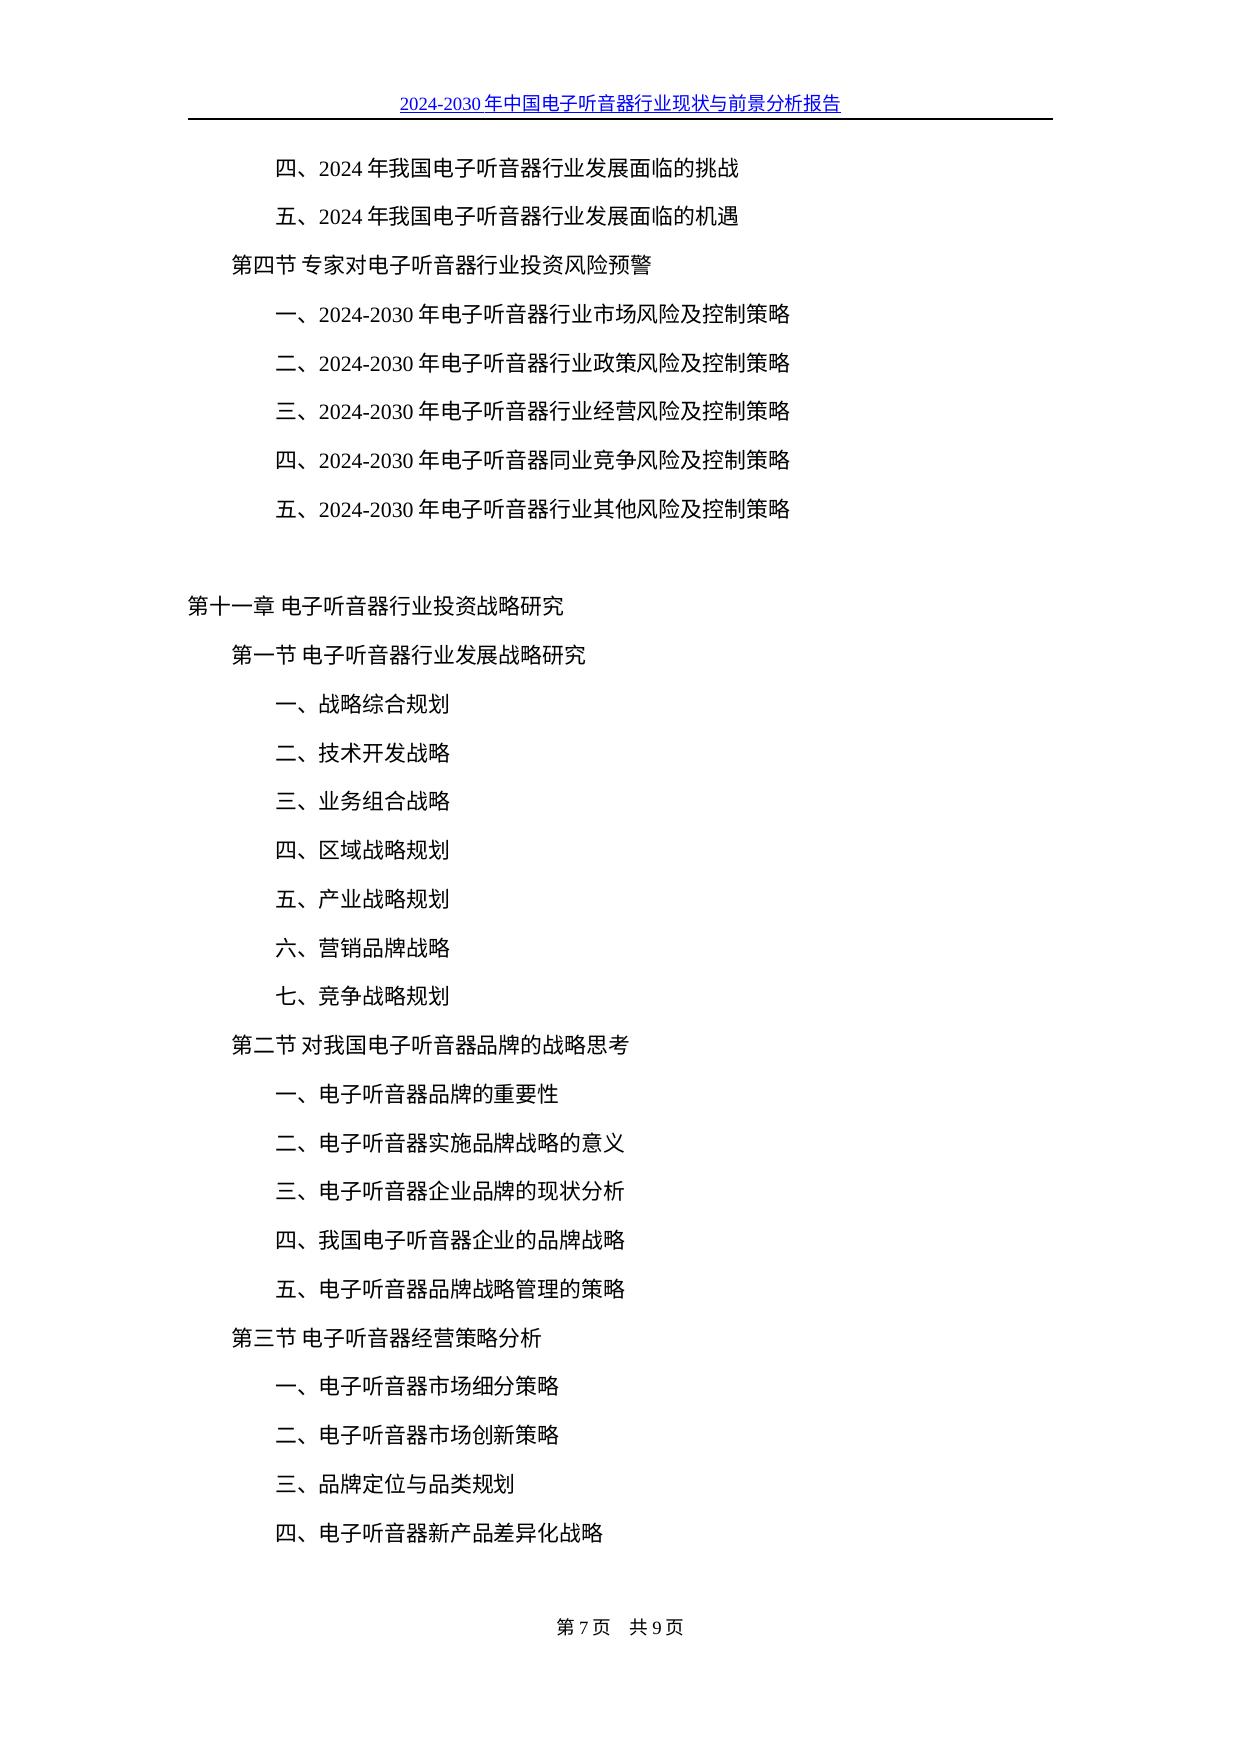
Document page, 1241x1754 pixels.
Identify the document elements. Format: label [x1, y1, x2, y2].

text [187, 150, 1053, 1548]
